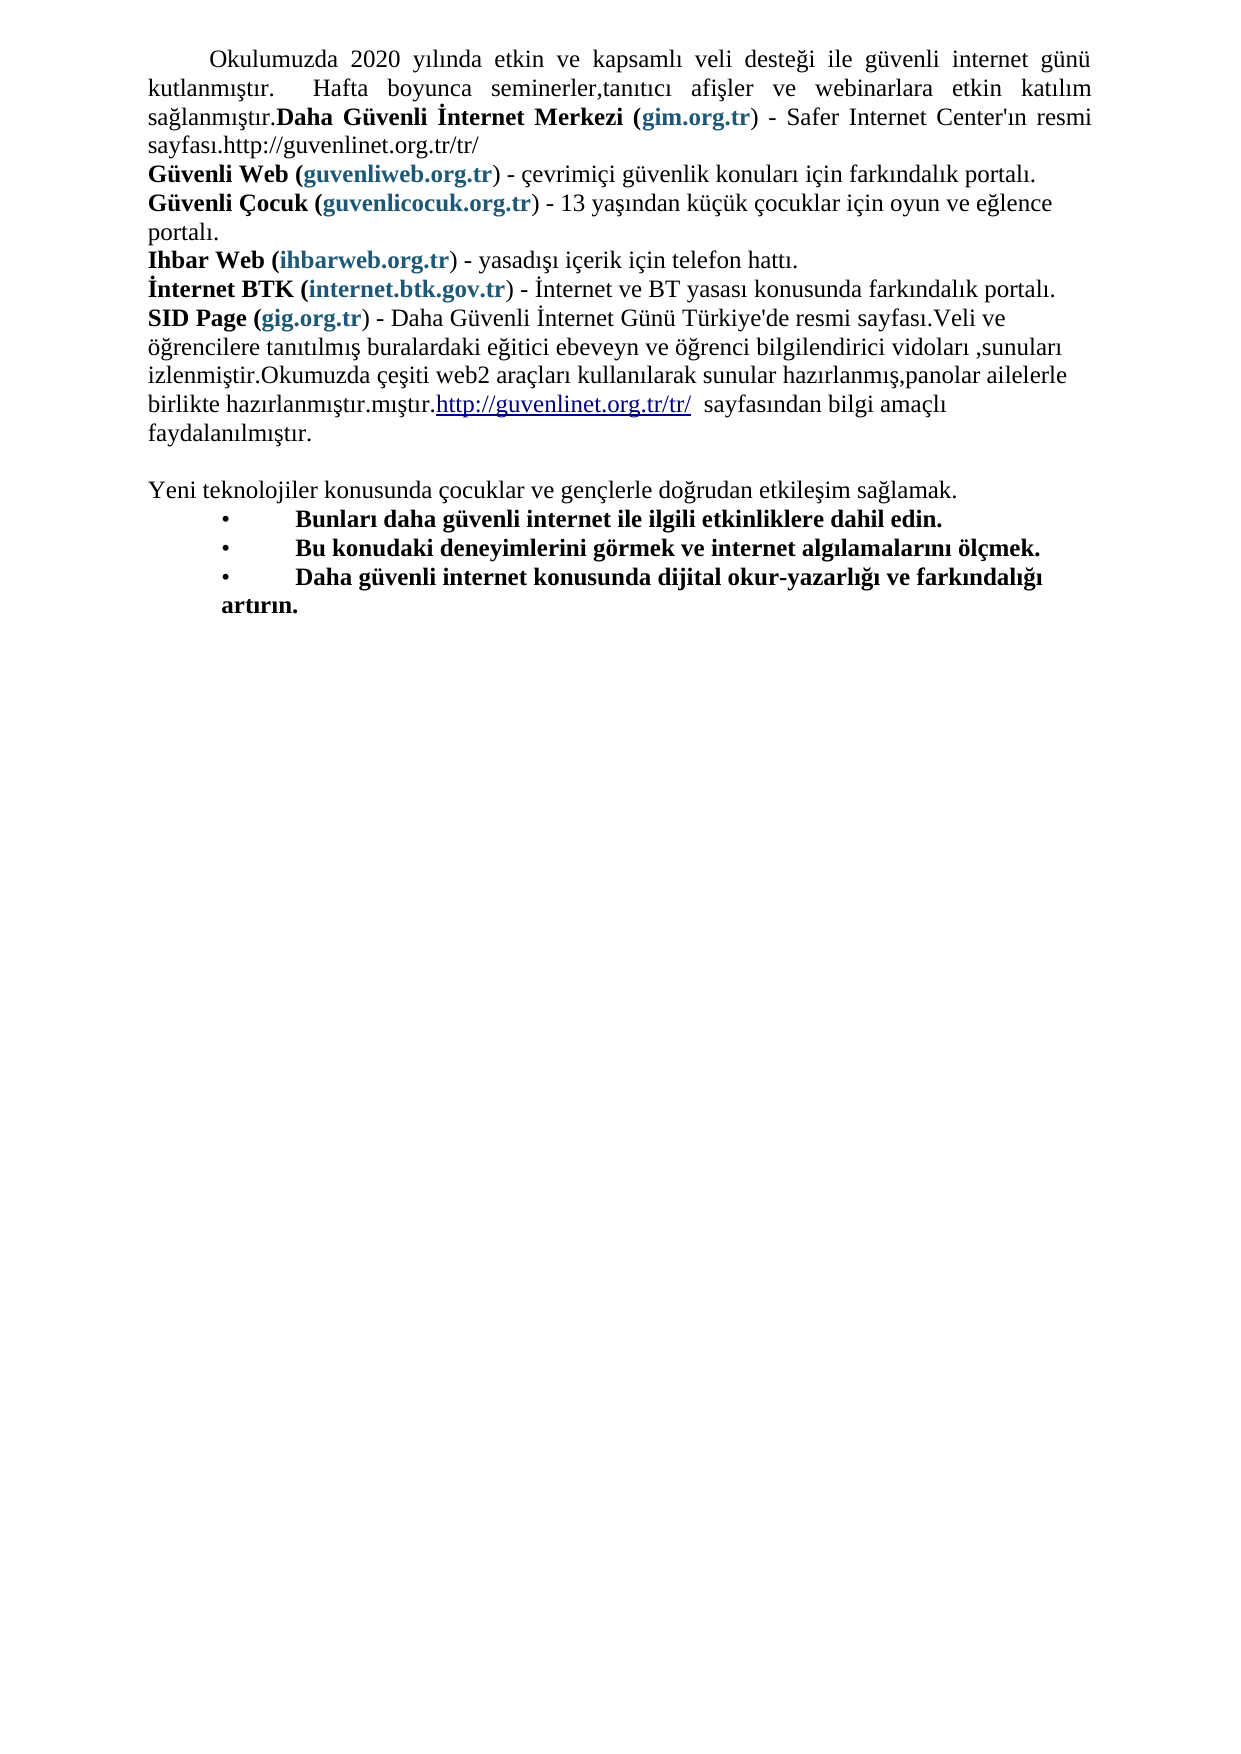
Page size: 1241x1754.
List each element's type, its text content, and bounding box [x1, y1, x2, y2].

list Daha güvenli internet konusunda dijital okur-yazarlığı ve farkındalığı artırın. [221, 562, 1093, 619]
text İnternet BTK (internet.btk.gov.tr) - İnternet ve BT yasası konusunda farkındalık portalı. [148, 274, 1093, 303]
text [148, 44, 1093, 159]
text Güvenli Web (guvenliweb.org.tr) - çevrimiçi güvenlik konuları için farkındalık portalı. [148, 159, 1093, 188]
list Bu konudaki deneyimlerini görmek ve internet algılamalarını ölçmek. [221, 533, 1093, 562]
list Bunları daha güvenli internet ile ilgili etkinliklere dahil edin. [221, 504, 1093, 533]
text Yeni teknolojiler konusunda çocuklar ve gençlerle doğrudan etkileşim sağlamak. [148, 476, 1093, 504]
text Ihbar Web (ihbarweb.org.tr) - yasadışı içerik için telefon hattı. [148, 246, 1093, 274]
text SID Page (gig.org.tr) - Daha Güvenli İnternet Günü Türkiye'de resmi sayfası.Veli ve öğrencilere tanıtılmış buralardaki eğitici ebeveyn ve öğrenci bilgilendirici vidoları ,sunuları izlenmiştir.Okumuzda çeşiti web2 araçları kullanılarak sunular hazırlanmış,panolar ailelerle birlikte hazırlanmıştır.mıştır.http://guvenlinet.org.tr/tr/ sayfasından bilgi amaçlı faydalanılmıştır. [148, 303, 1093, 447]
text Güvenli Çocuk (guvenlicocuk.org.tr) - 13 yaşından küçük çocuklar için oyun ve eğlence portalı. [148, 188, 1093, 246]
